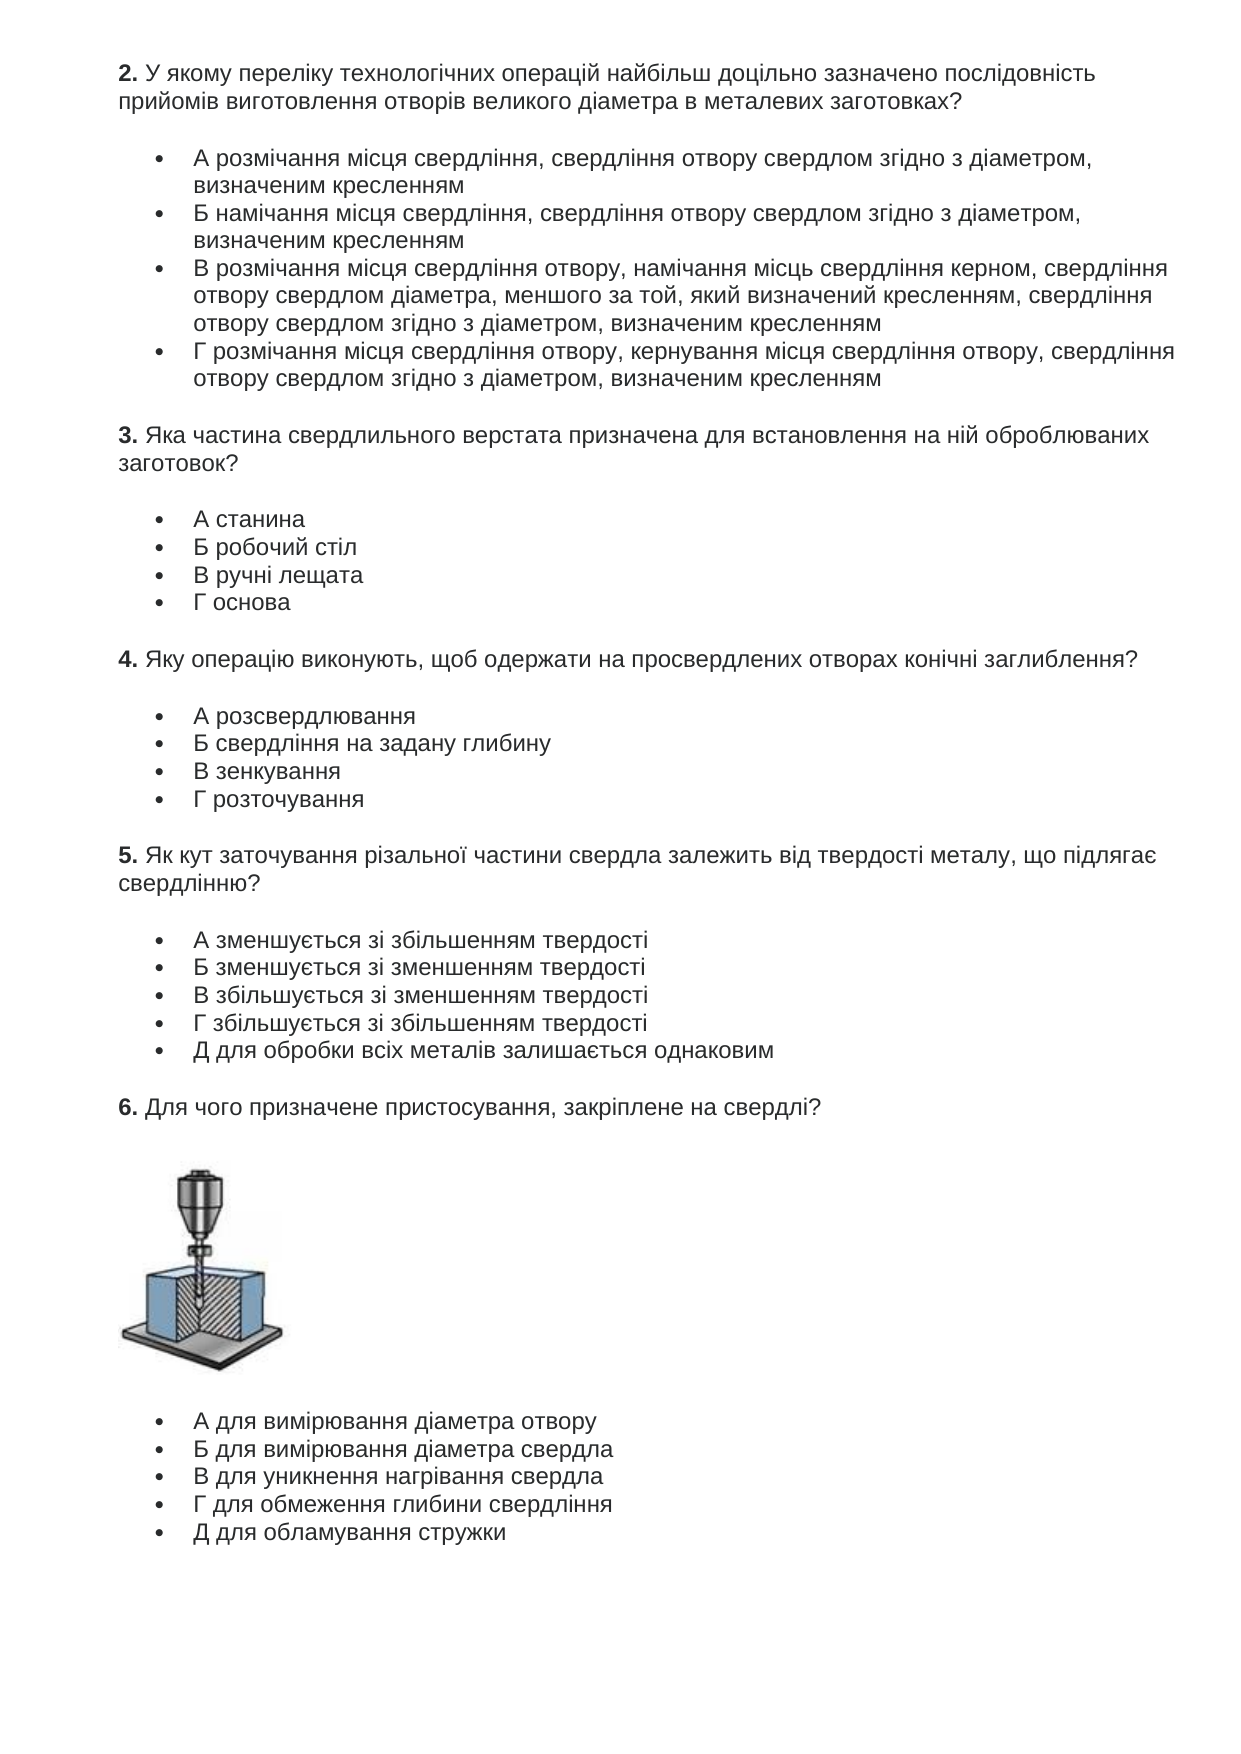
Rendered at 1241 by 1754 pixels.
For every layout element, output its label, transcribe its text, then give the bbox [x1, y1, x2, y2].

list А розсвердлювання [156, 702, 1181, 729]
list А станина [156, 505, 1181, 533]
text 6. Для чого призначене пристосування, закріплене на свердлі? [118, 1093, 1181, 1121]
list Д для обламування стружки [156, 1517, 1181, 1545]
list Б робочий стіл [156, 533, 1181, 561]
list А розмічання місця свердління, свердління отвору свердлом згідно з діаметром, визначеним кресленням [156, 143, 1181, 199]
text 3. Яка частина свердлильного верстата призначена для встановлення на ній оброблюваних заготовок? [118, 421, 1181, 476]
list Г збільшується зі збільшенням твердості [156, 1008, 1181, 1036]
list В для уникнення нагрівання свердла [156, 1462, 1181, 1490]
list В зенкування [156, 757, 1181, 784]
list Г розточування [156, 784, 1181, 812]
list В збільшується зі зменшенням твердості [156, 981, 1181, 1008]
list Г для обмеження глибини свердління [156, 1490, 1181, 1517]
list Б для вимірювання діаметра свердла [156, 1434, 1181, 1462]
text 2. У якому переліку технологічних операцій найбільш доцільно зазначено послідовність прийомів виготовлення отворів великого діаметра в металевих заготовках? [118, 59, 1181, 114]
list Б зменшується зі зменшенням твердості [156, 953, 1181, 981]
text 4. Яку операцію виконують, щоб одержати на просвердлених отворах конічні заглиблення? [118, 645, 1181, 673]
list А для вимірювання діаметра отвору [156, 1407, 1181, 1434]
text 5. Як кут заточування різальної частини свердла залежить від твердості металу, що підлягає свердлінню? [118, 841, 1181, 897]
list В ручні лещата [156, 561, 1181, 588]
picture [118, 1149, 292, 1378]
list Д для обробки всіх металів залишається однаковим [156, 1036, 1181, 1064]
list Б намічання місця свердління, свердління отвору свердлом згідно з діаметром, визначеним кресленням [156, 199, 1181, 254]
list Г основа [156, 588, 1181, 616]
list Г розмічання місця свердління отвору, кернування місця свердління отвору, свердління отвору свердлом згідно з діаметром, визначеним кресленням [156, 337, 1181, 392]
list А зменшується зі збільшенням твердості [156, 926, 1181, 953]
list В розмічання місця свердління отвору, намічання місць свердління керном, свердління отвору свердлом діаметра, меншого за той, який визначений кресленням, свердління отвору свердлом згідно з діаметром, визначеним кресленням [156, 254, 1181, 337]
list Б свердління на задану глибину [156, 729, 1181, 757]
